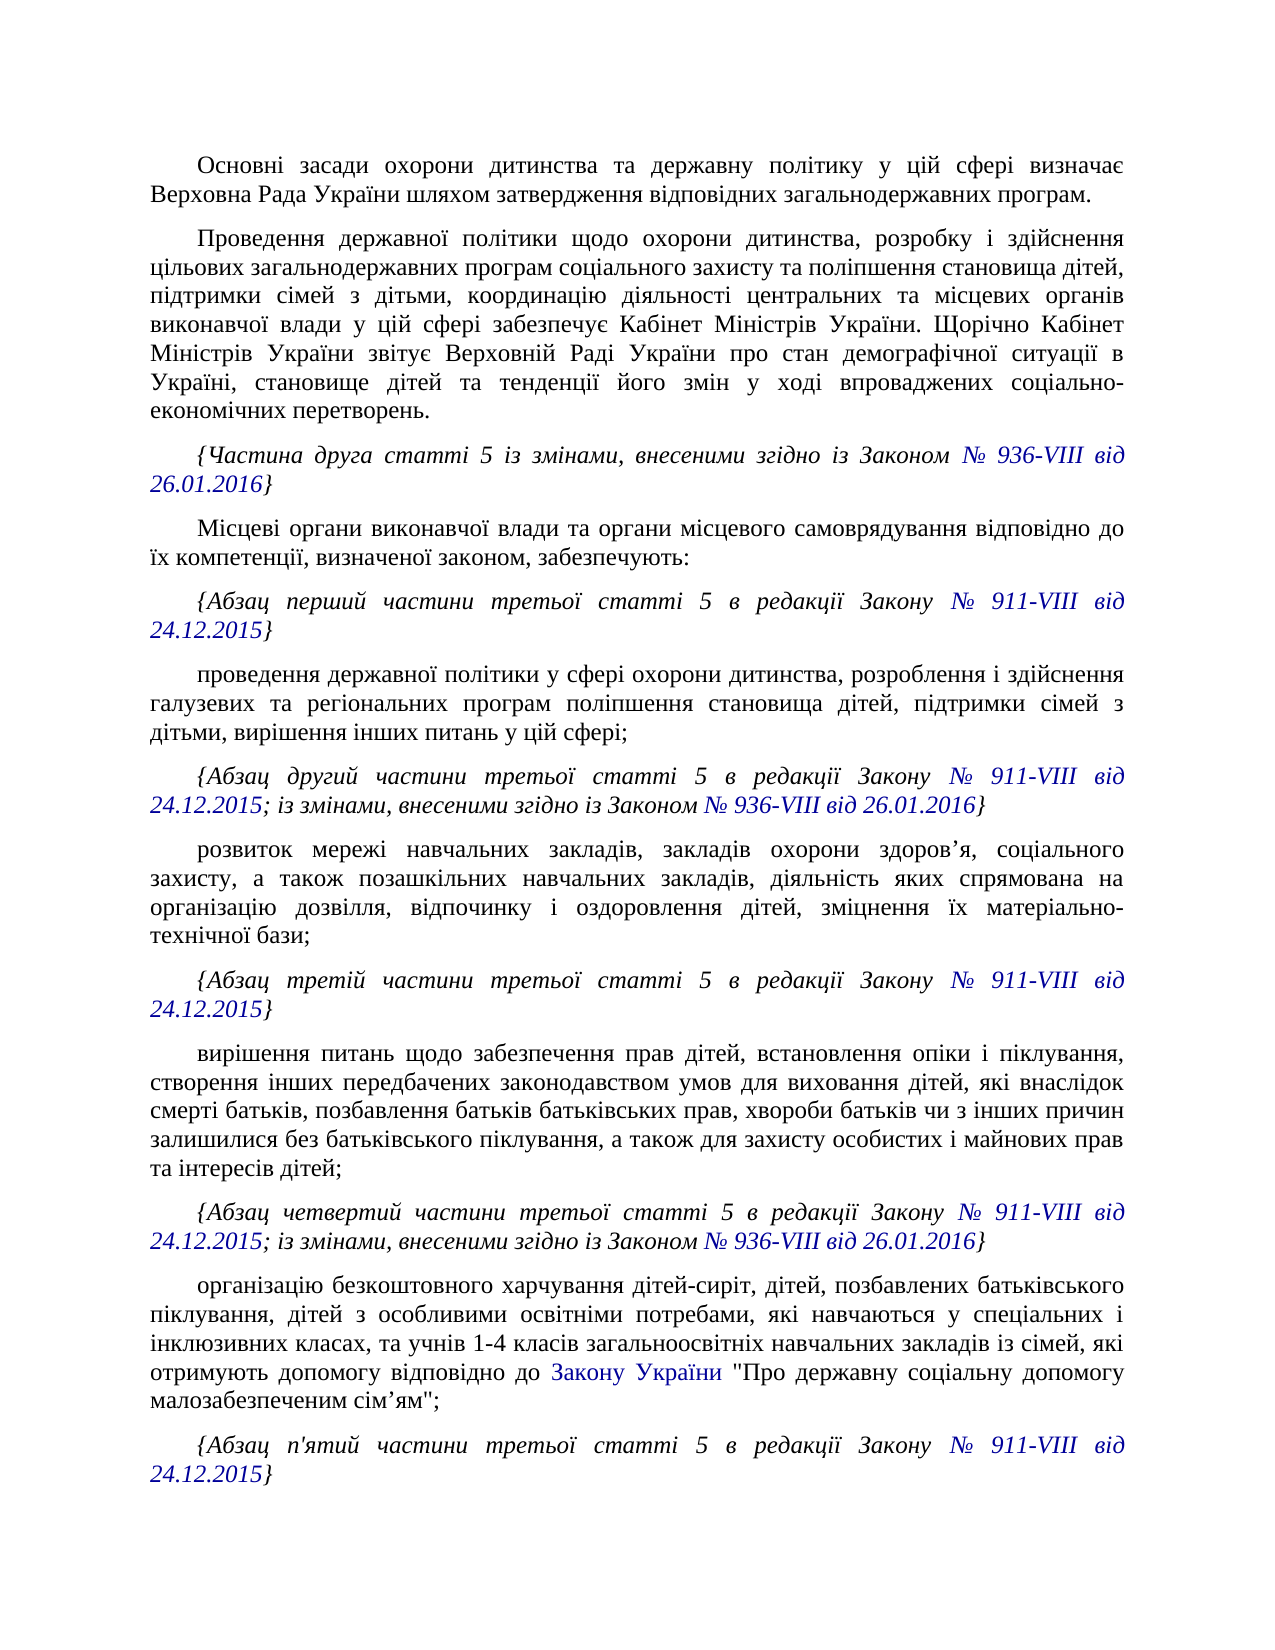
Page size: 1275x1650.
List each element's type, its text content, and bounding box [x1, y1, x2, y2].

text {Абзац п'ятий частини третьої статті 5 в редакції Закону № 911-VIII від 24.12.2015} [150, 1430, 1125, 1487]
text вирішення питань щодо забезпечення прав дітей, встановлення опіки і піклування, створення інших передбачених законодавством умов для виховання дітей, які внаслідок смерті батьків, позбавлення батьків батьківських прав, хвороби батьків чи з інших причин залишилися без батьківського піклування, а також для захисту особистих і майнових прав та інтересів дітей; [150, 1038, 1125, 1182]
text {Абзац четвертий частини третьої статті 5 в редакції Закону № 911-VIII від 24.12.2015; із змінами, внесеними згідно із Законом № 936-VIII від 26.01.2016} [150, 1197, 1125, 1255]
text розвиток мережі навчальних закладів, закладів охорони здоров’я, соціального захисту, а також позашкільних навчальних закладів, діяльність яких спрямована на організацію дозвілля, відпочинку і оздоровлення дітей, зміцнення їх матеріально-технічної бази; [150, 834, 1125, 949]
text Місцеві органи виконавчої влади та органи місцевого самоврядування відповідно до їх компетенції, визначеної законом, забезпечують: [150, 513, 1125, 571]
text {Абзац другий частини третьої статті 5 в редакції Закону № 911-VIII від 24.12.2015; із змінами, внесеними згідно із Законом № 936-VIII від 26.01.2016} [150, 761, 1125, 819]
text проведення державної політики у сфері охорони дитинства, розроблення і здійснення галузевих та регіональних програм поліпшення становища дітей, підтримки сімей з дітьми, вирішення інших питань у цій сфері; [150, 659, 1125, 746]
text Проведення державної політики щодо охорони дитинства, розробку і здійснення цільових загальнодержавних програм соціального захисту та поліпшення становища дітей, підтримки сімей з дітьми, координацію діяльності центральних та місцевих органів виконавчої влади у цій сфері забезпечує Кабінет Міністрів України. Щорічно Кабінет Міністрів України звітує Верховній Раді України про стан демографічної ситуації в Україні, становище дітей та тенденції його змін у ході впроваджених соціально-економічних перетворень. [150, 223, 1125, 424]
text {Частина друга статті 5 із змінами, внесеними згідно із Законом № 936-VIII від 26.01.2016} [150, 440, 1125, 497]
text {Абзац третій частини третьої статті 5 в редакції Закону № 911-VIII від 24.12.2015} [150, 965, 1125, 1022]
text організацію безкоштовного харчування дітей-сиріт, дітей, позбавлених батьківського піклування, дітей з особливими освітніми потребами, які навчаються у спеціальних і інклюзивних класах, та учнів 1-4 класів загальноосвітніх навчальних закладів із сімей, які отримують допомогу відповідно до Закону України "Про державну соціальну допомогу малозабезпеченим сім’ям"; [150, 1271, 1125, 1414]
text {Абзац перший частини третьої статті 5 в редакції Закону № 911-VIII від 24.12.2015} [150, 586, 1125, 644]
text Основні засади охорони дитинства та державну політику у цій сфері визначає Верховна Рада України шляхом затвердження відповідних загальнодержавних програм. [150, 150, 1125, 207]
